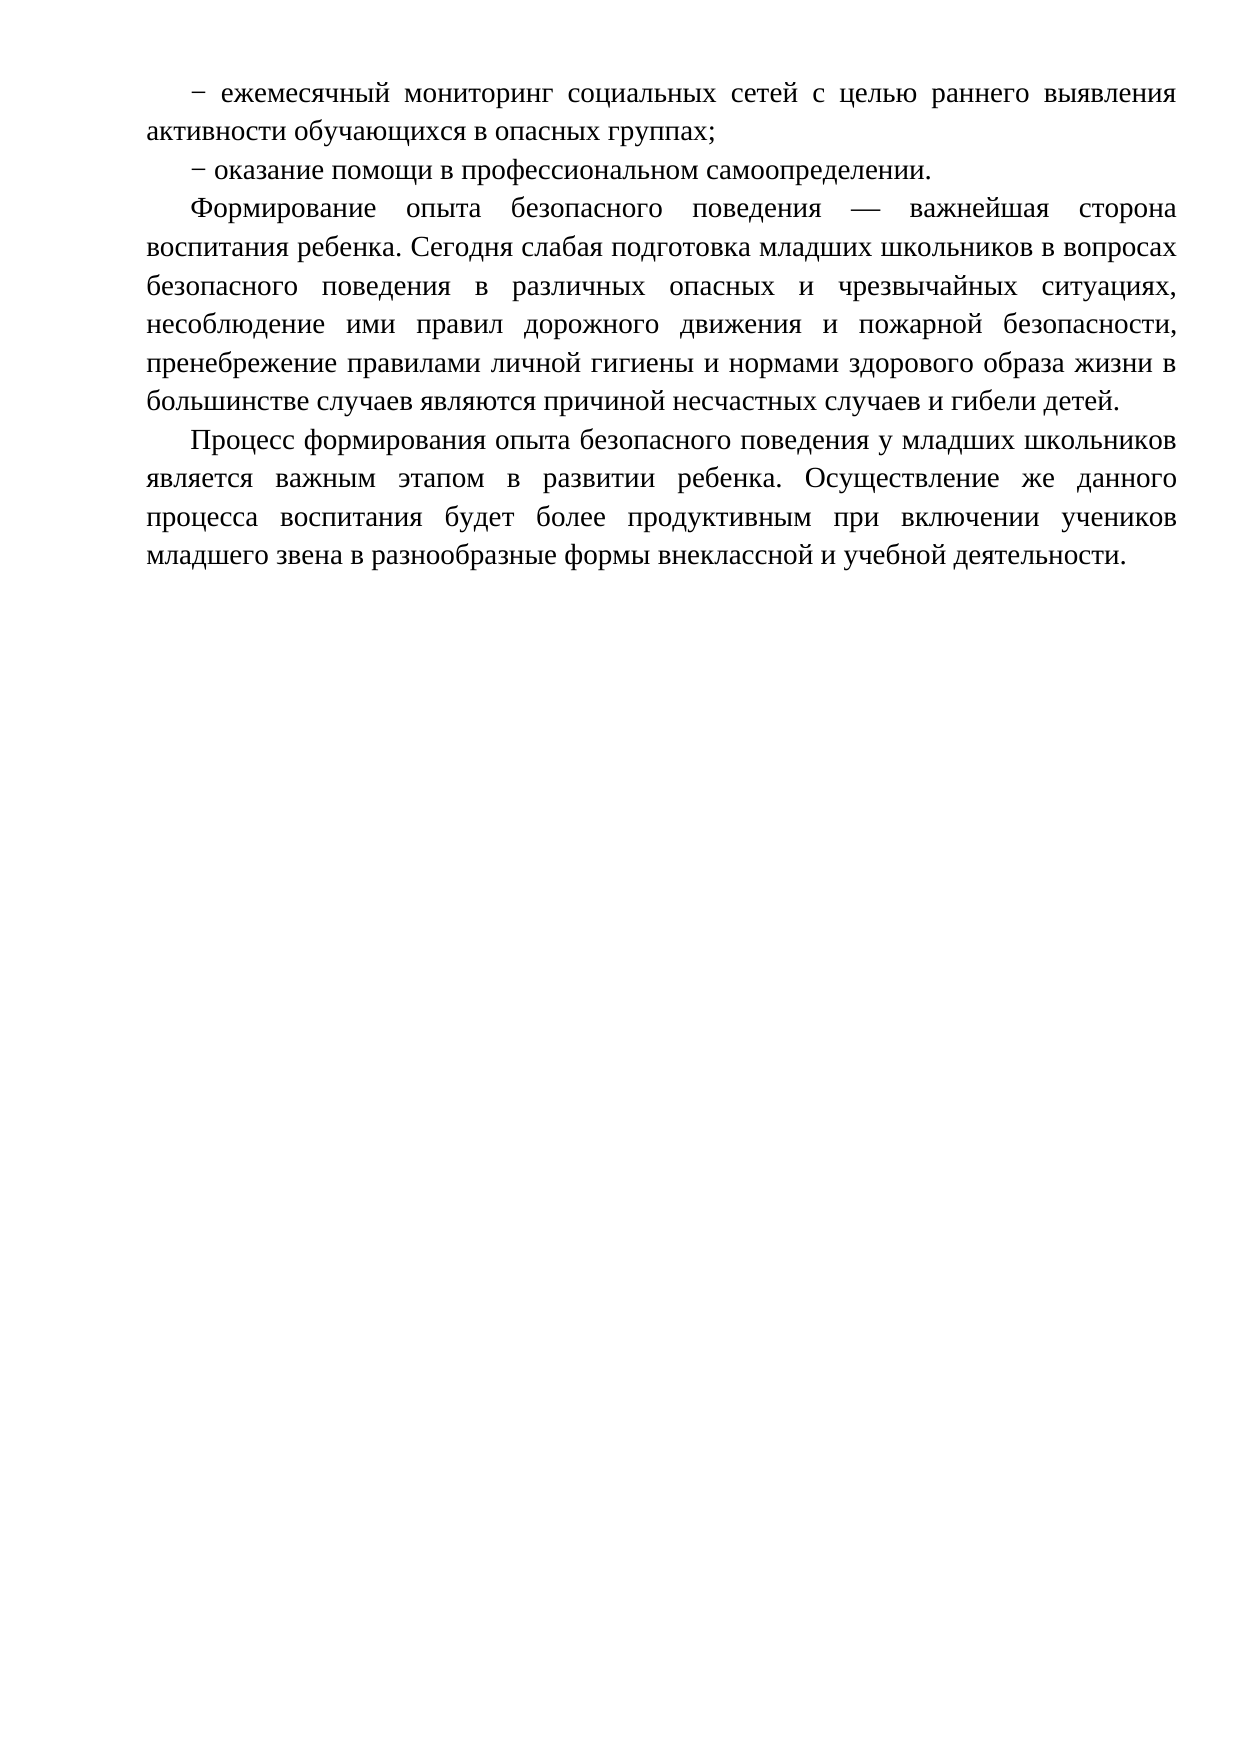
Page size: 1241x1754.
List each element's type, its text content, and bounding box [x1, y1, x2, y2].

text Формирование опыта безопасного поведения — важнейшая сторона воспитания ребенка. Сегодня слабая подготовка младших школьников в вопросах безопасного поведения в различных опасных и чрезвычайных ситуациях, несоблюдение ими правил дорожного движения и пожарной безопасности, пренебрежение правилами личной гигиены и нормами здорового образа жизни в большинстве случаев являются причиной несчастных случаев и гибели детей. [146, 191, 1178, 417]
text − оказание помощи в профессиональном самоопределении. [146, 152, 1178, 186]
text Процесс формирования опыта безопасного поведения у младших школьников является важным этапом в развитии ребенка. Осуществление же данного процесса воспитания будет более продуктивным при включении учеников младшего звена в разнообразные формы внеклассной и учебной деятельности. [146, 422, 1178, 571]
text − ежемесячный мониторинг социальных сетей с целью раннего выявления активности обучающихся в опасных группах; [146, 75, 1178, 147]
